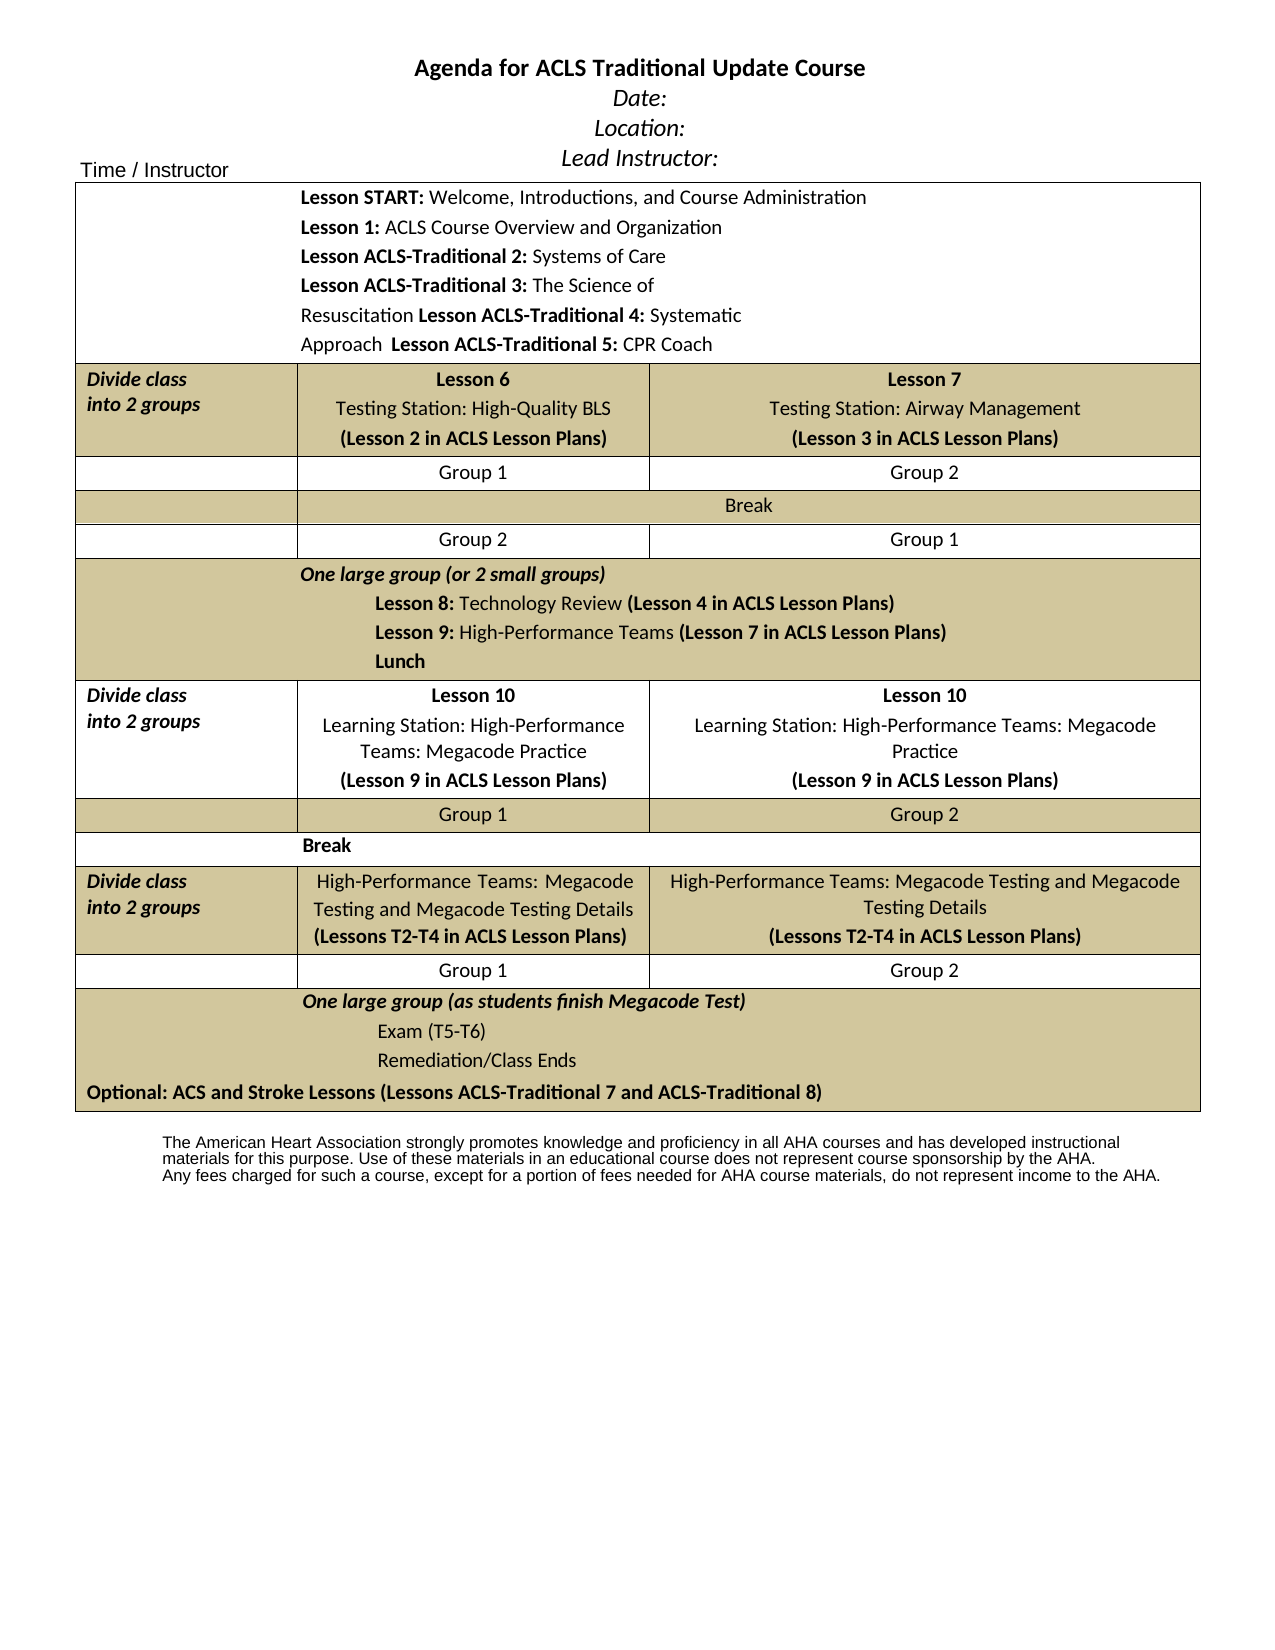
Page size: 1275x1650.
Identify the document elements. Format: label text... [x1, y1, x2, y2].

table_cell Group 2 [298, 525, 649, 557]
table_cell Group 2 [650, 457, 1200, 490]
table_cell Group 1 [298, 457, 649, 490]
table_cell Break [76, 833, 1200, 866]
table_cell Group 2 [650, 799, 1200, 832]
table_cell Lesson 10 Learning Station: High-Performance Teams: Megacode Practice (Lesson 9 in ACLS Lesson Plans) [650, 681, 1200, 798]
text Date: Location: [592, 83, 687, 143]
subtitle Agenda for ACLS Traditional Update Course [407, 52, 873, 82]
text Any fees charged for such a course, except for a portion of fees needed for AHA course materials, do not represent income to the AHA. [162, 1168, 1212, 1185]
table_cell Group 1 [650, 525, 1200, 557]
table_cell High-Performance Teams: Megacode Testing and Megacode Testing Details (Lessons T2-T4 in ACLS Lesson Plans) [298, 867, 649, 954]
table_cell Lesson 6 Testing Station: High-Quality BLS (Lesson 2 in ACLS Lesson Plans) [298, 364, 649, 456]
table_cell Divide class into 2 groups [76, 867, 297, 954]
table_cell Break [298, 491, 1200, 523]
text Time / Instructor [80, 158, 234, 182]
text The American Heart Association strongly promotes knowledge and proficiency in all AHA courses and has developed instructional materials for this purpose. Use of these materials in an educational course does not represent course sponsorship by the AHA. [162, 1135, 1157, 1168]
table_cell [76, 457, 297, 490]
text Lead Instructor: [407, 143, 873, 173]
table_cell Lesson 7 Testing Station: Airway Management (Lesson 3 in ACLS Lesson Plans) [650, 364, 1200, 456]
table_cell One large group (or 2 small groups) Lesson 8: Technology Review (Lesson 4 in ACLS Lesson Plans) Lesson 9: High-Performance Teams (Lesson 7 in ACLS Lesson Plans) Lunch [76, 559, 1200, 680]
table_cell Divide class into 2 groups [76, 364, 297, 456]
table_cell Divide class into 2 groups [76, 681, 297, 798]
table_cell [76, 799, 297, 832]
table_header Lesson START: Welcome, Introductions, and Course Administration Lesson 1: ACLS Course Overview and Organization Lesson ACLS-Traditional 2: Systems of Care Lesson ACLS-Traditional 3: The Science of Resuscitation Lesson ACLS-Traditional 4: Systematic Approach Lesson ACLS-Traditional 5: CPR Coach [76, 183, 1200, 363]
table_cell One large group (as students finish Megacode Test) Exam (T5-T6) Remediation/Class Ends Optional: ACS and Stroke Lessons (Lessons ACLS-Traditional 7 and ACLS-Traditional 8) [76, 989, 1200, 1111]
table_cell Group 1 [298, 799, 649, 832]
table_cell [76, 955, 297, 988]
table_cell Group 1 [298, 955, 649, 988]
table_cell [76, 525, 297, 557]
table_cell [76, 491, 297, 523]
table_cell Lesson 10 Learning Station: High-Performance Teams: Megacode Practice (Lesson 9 in ACLS Lesson Plans) [298, 681, 649, 798]
table_cell Group 2 [650, 955, 1200, 988]
table_cell High-Performance Teams: Megacode Testing and Megacode Testing Details (Lessons T2-T4 in ACLS Lesson Plans) [650, 867, 1200, 954]
